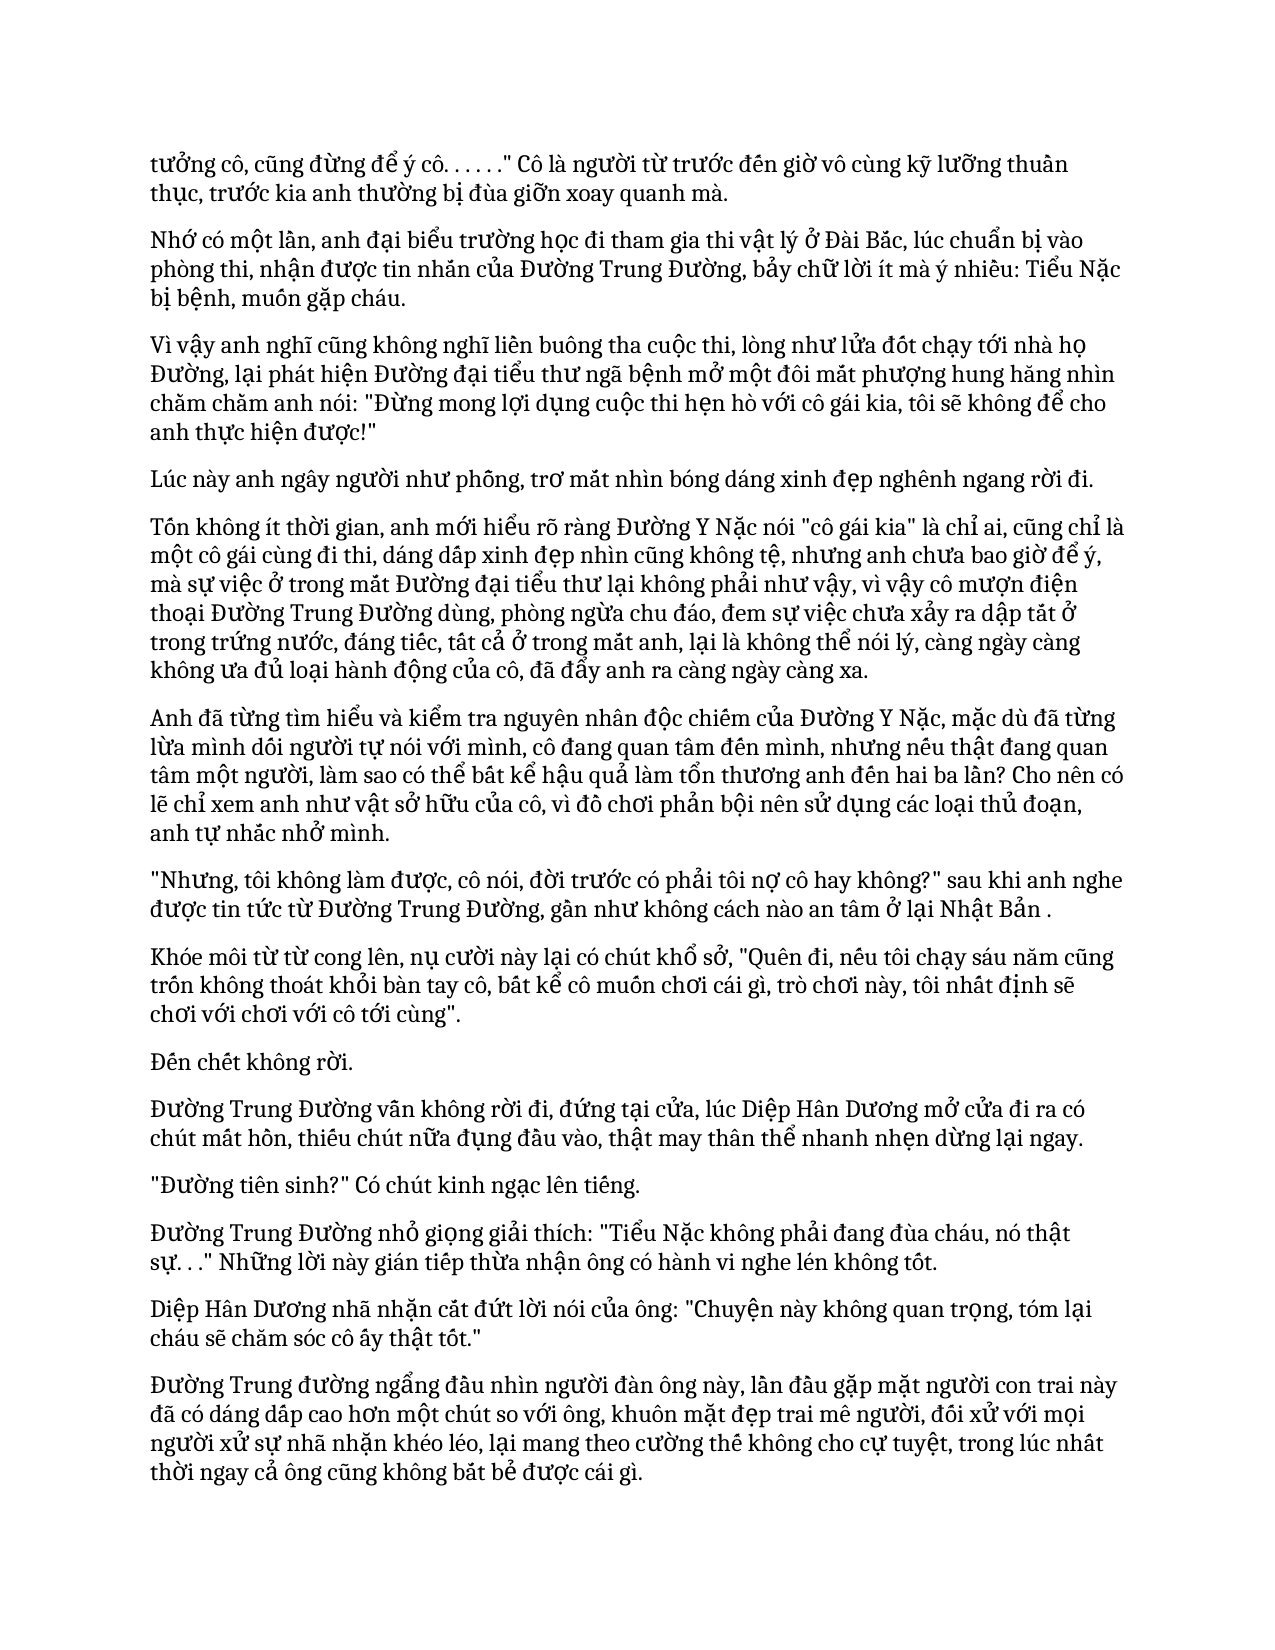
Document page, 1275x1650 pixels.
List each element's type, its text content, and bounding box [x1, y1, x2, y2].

text Đường Trung Đường nhỏ giọng giải thích: "Tiểu Nặc không phải đang đùa cháu, nó thật sự. . ." Những lời này gián tiếp thừa nhận ông có hành vi nghe lén không tốt. [150, 1219, 1125, 1276]
text "Đường tiên sinh?" Có chút kinh ngạc lên tiếng. [150, 1171, 1125, 1200]
text Lúc này anh ngây người như phỗng, trơ mắt nhìn bóng dáng xinh đẹp nghênh ngang rời đi. [150, 465, 1125, 494]
text Đường Trung đường ngẩng đầu nhìn người đàn ông này, lần đầu gặp mặt người con trai này đã có dáng dấp cao hơn một chút so với ông, khuôn mặt đẹp trai mê người, đối xử với mọi người xử sự nhã nhặn khéo léo, lại mang theo cường thế không cho cự tuyệt, trong lúc nhất thời ngay cả ông cũng không bắt bẻ được cái gì. [150, 1371, 1125, 1486]
text "Nhưng, tôi không làm được, cô nói, đời trước có phải tôi nợ cô hay không?" sau khi anh nghe được tin tức từ Đường Trung Đường, gần như không cách nào an tâm ở lại Nhật Bản . [150, 866, 1125, 924]
text Vì vậy anh nghĩ cũng không nghĩ liền buông tha cuộc thi, lòng như lửa đốt chạy tới nhà họ Đường, lại phát hiện Đường đại tiểu thư ngã bệnh mở một đôi mắt phượng hung hăng nhìn chằm chằm anh nói: "Đừng mong lợi dụng cuộc thi hẹn hò với cô gái kia, tôi sẽ không để cho anh thực hiện được!" [150, 331, 1125, 446]
text Khóe môi từ từ cong lên, nụ cười này lại có chút khổ sở, "Quên đi, nếu tôi chạy sáu năm cũng trốn không thoát khỏi bàn tay cô, bất kể cô muốn chơi cái gì, trò chơi này, tôi nhất định sẽ chơi với chơi với cô tới cùng". [150, 942, 1125, 1029]
text Anh đã từng tìm hiểu và kiểm tra nguyên nhân độc chiếm của Đường Y Nặc, mặc dù đã từng lừa mình dối người tự nói với mình, cô đang quan tâm đến mình, nhưng nếu thật đang quan tâm một người, làm sao có thể bất kể hậu quả làm tổn thương anh đến hai ba lần? Cho nên có lẽ chỉ xem anh như vật sở hữu của cô, vì đồ chơi phản bội nên sử dụng các loại thủ đoạn, anh tự nhắc nhở mình. [150, 704, 1125, 847]
text Tốn không ít thời gian, anh mới hiểu rõ ràng Đường Y Nặc nói "cô gái kia" là chỉ ai, cũng chỉ là một cô gái cùng đi thi, dáng dấp xinh đẹp nhìn cũng không tệ, nhưng anh chưa bao giờ để ý, mà sự việc ở trong mắt Đường đại tiểu thư lại không phải như vậy, vì vậy cô mượn điện thoại Đường Trung Đường dùng, phòng ngừa chu đáo, đem sự việc chưa xảy ra dập tắt ở trong trứng nước, đáng tiếc, tất cả ở trong mắt anh, lại là không thể nói lý, càng ngày càng không ưa đủ loại hành động của cô, đã đẩy anh ra càng ngày càng xa. [150, 512, 1125, 685]
text Đến chết không rời. [150, 1047, 1125, 1076]
text Diệp Hân Dương nhã nhặn cắt đứt lời nói của ông: "Chuyện này không quan trọng, tóm lại cháu sẽ chăm sóc cô ấy thật tốt." [150, 1295, 1125, 1352]
text Nhớ có một lần, anh đại biểu trường học đi tham gia thi vật lý ở Đài Bắc, lúc chuẩn bị vào phòng thi, nhận được tin nhắn của Đường Trung Đường, bảy chữ lời ít mà ý nhiều: Tiểu Nặc bị bệnh, muốn gặp cháu. [150, 226, 1125, 312]
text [150, 150, 1125, 207]
text Đường Trung Đường vẫn không rời đi, đứng tại cửa, lúc Diệp Hân Dương mở cửa đi ra có chút mất hồn, thiếu chút nữa đụng đầu vào, thật may thân thể nhanh nhẹn dừng lại ngay. [150, 1095, 1125, 1152]
